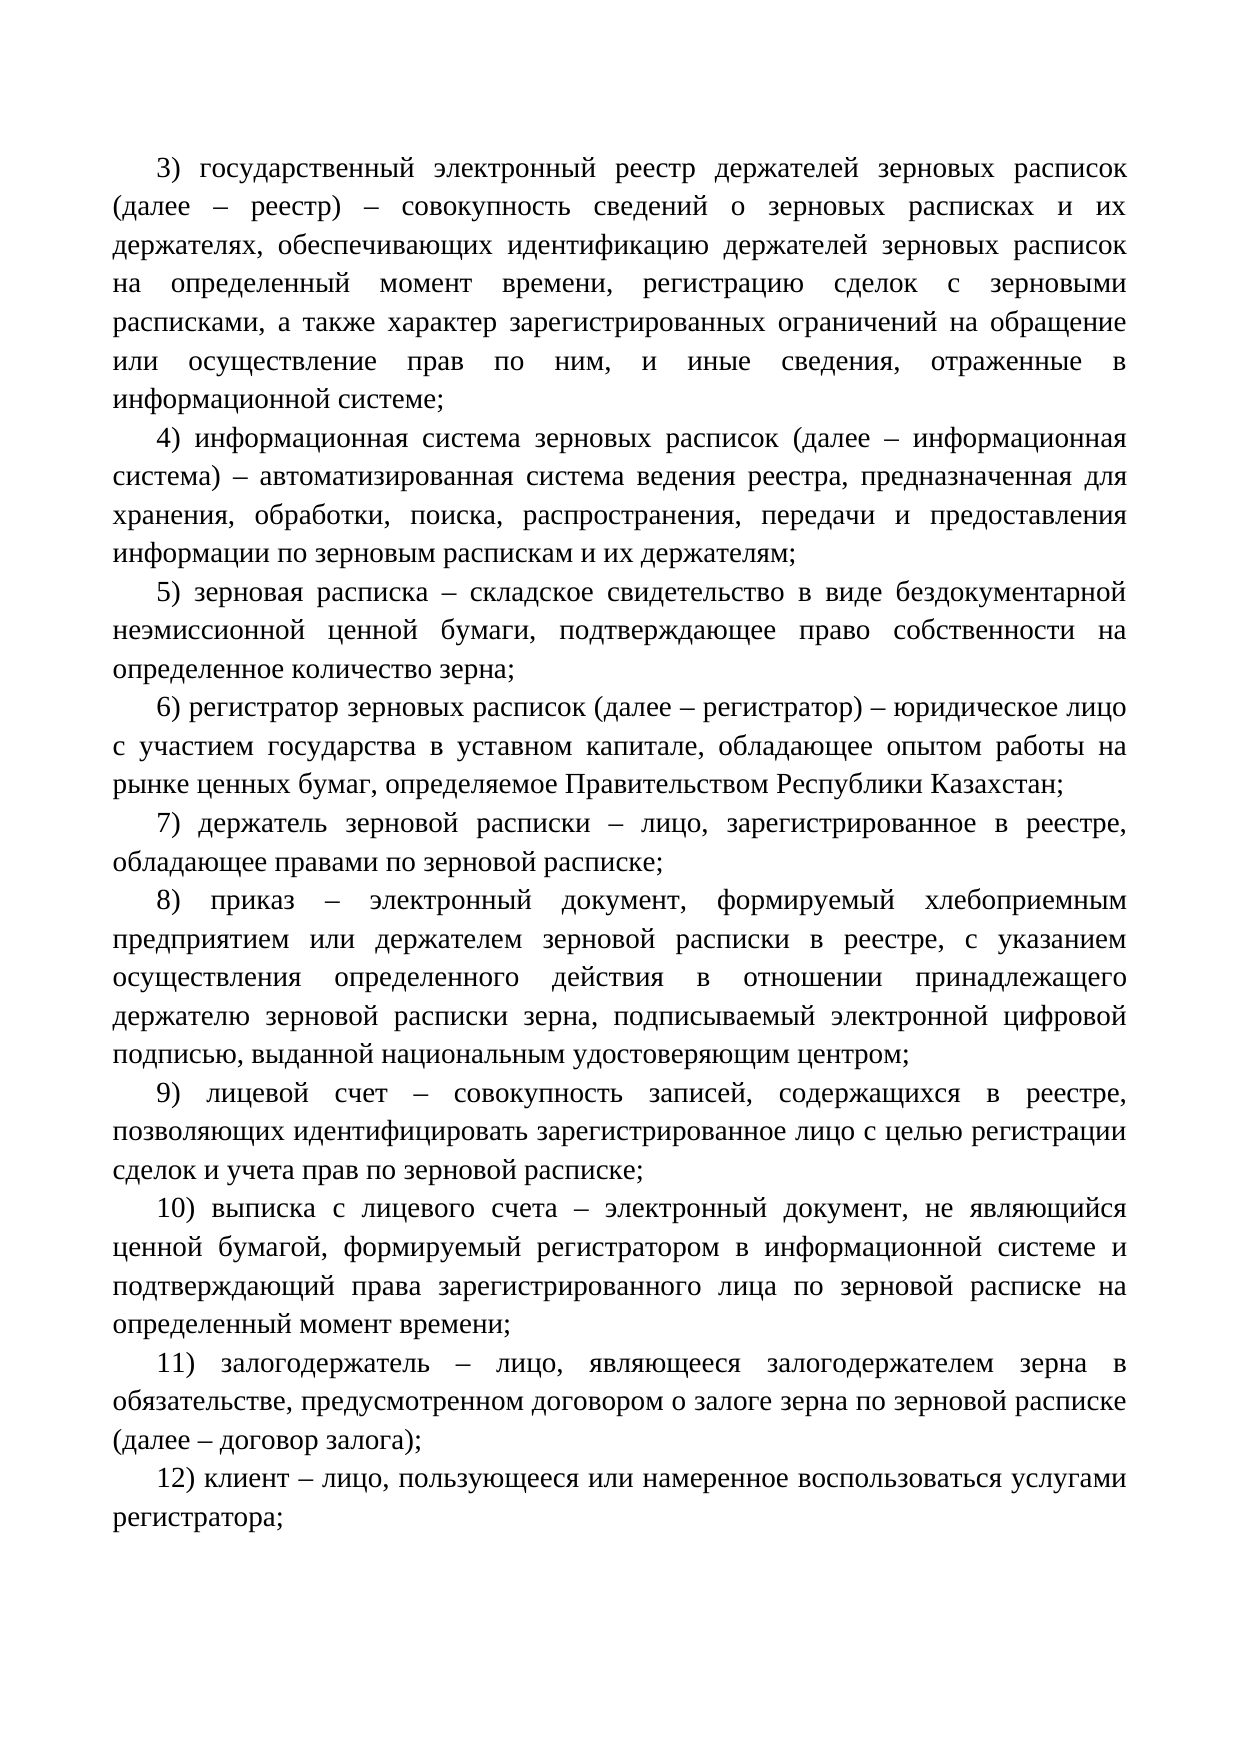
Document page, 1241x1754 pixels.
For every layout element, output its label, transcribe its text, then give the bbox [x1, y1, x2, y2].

text 12) клиент – лицо, пользующееся или намеренное воспользоваться услугами регистратора; [112, 1460, 1128, 1532]
text 4) информационная система зерновых расписок (далее – информационная система) – автоматизированная система ведения реестра, предназначенная для хранения, обработки, поиска, распространения, передачи и предоставления информации по зерновым распискам и их держателям; [112, 420, 1128, 569]
text 11) залогодержатель – лицо, являющееся залогодержателем зерна в обязательстве, предусмотренном договором о залоге зерна по зерновой расписке (далее – договор залога); [112, 1345, 1128, 1455]
text 8) приказ – электронный документ, формируемый хлебоприемным предприятием или держателем зерновой расписки в реестре, с указанием осуществления определенного действия в отношении принадлежащего держателю зерновой расписки зерна, подписываемый электронной цифровой подписью, выданной национальным удостоверяющим центром; [112, 882, 1128, 1070]
text 7) держатель зерновой расписки – лицо, зарегистрированное в реестре, обладающее правами по зерновой расписке; [112, 805, 1128, 877]
text 9) лицевой счет – совокупность записей, содержащихся в реестре, позволяющих идентифицировать зарегистрированное лицо с целью регистрации сделок и учета прав по зерновой расписке; [112, 1075, 1128, 1186]
text 10) выписка с лицевого счета – электронный документ, не являющийся ценной бумагой, формируемый регистратором в информационной системе и подтверждающий права зарегистрированного лица по зерновой расписке на определенный момент времени; [112, 1191, 1128, 1340]
text 5) зерновая расписка – складское свидетельство в виде бездокументарной неэмиссионной ценной бумаги, подтверждающее право собственности на определенное количество зерна; [112, 574, 1128, 684]
text 6) регистратор зерновых расписок (далее – регистратор) – юридическое лицо с участием государства в уставном капитале, обладающее опытом работы на рынке ценных бумаг, определяемое Правительством Республики Казахстан; [112, 689, 1128, 800]
text 3) государственный электронный реестр держателей зерновых расписок (далее – реестр) – совокупность сведений о зерновых расписках и их держателях, обеспечивающих идентификацию держателей зерновых расписок на определенный момент времени, регистрацию сделок с зерновыми расписками, а также характер зарегистрированных ограничений на обращение или осуществление прав по ним, и иные сведения, отраженные в информационной системе; [112, 150, 1128, 415]
